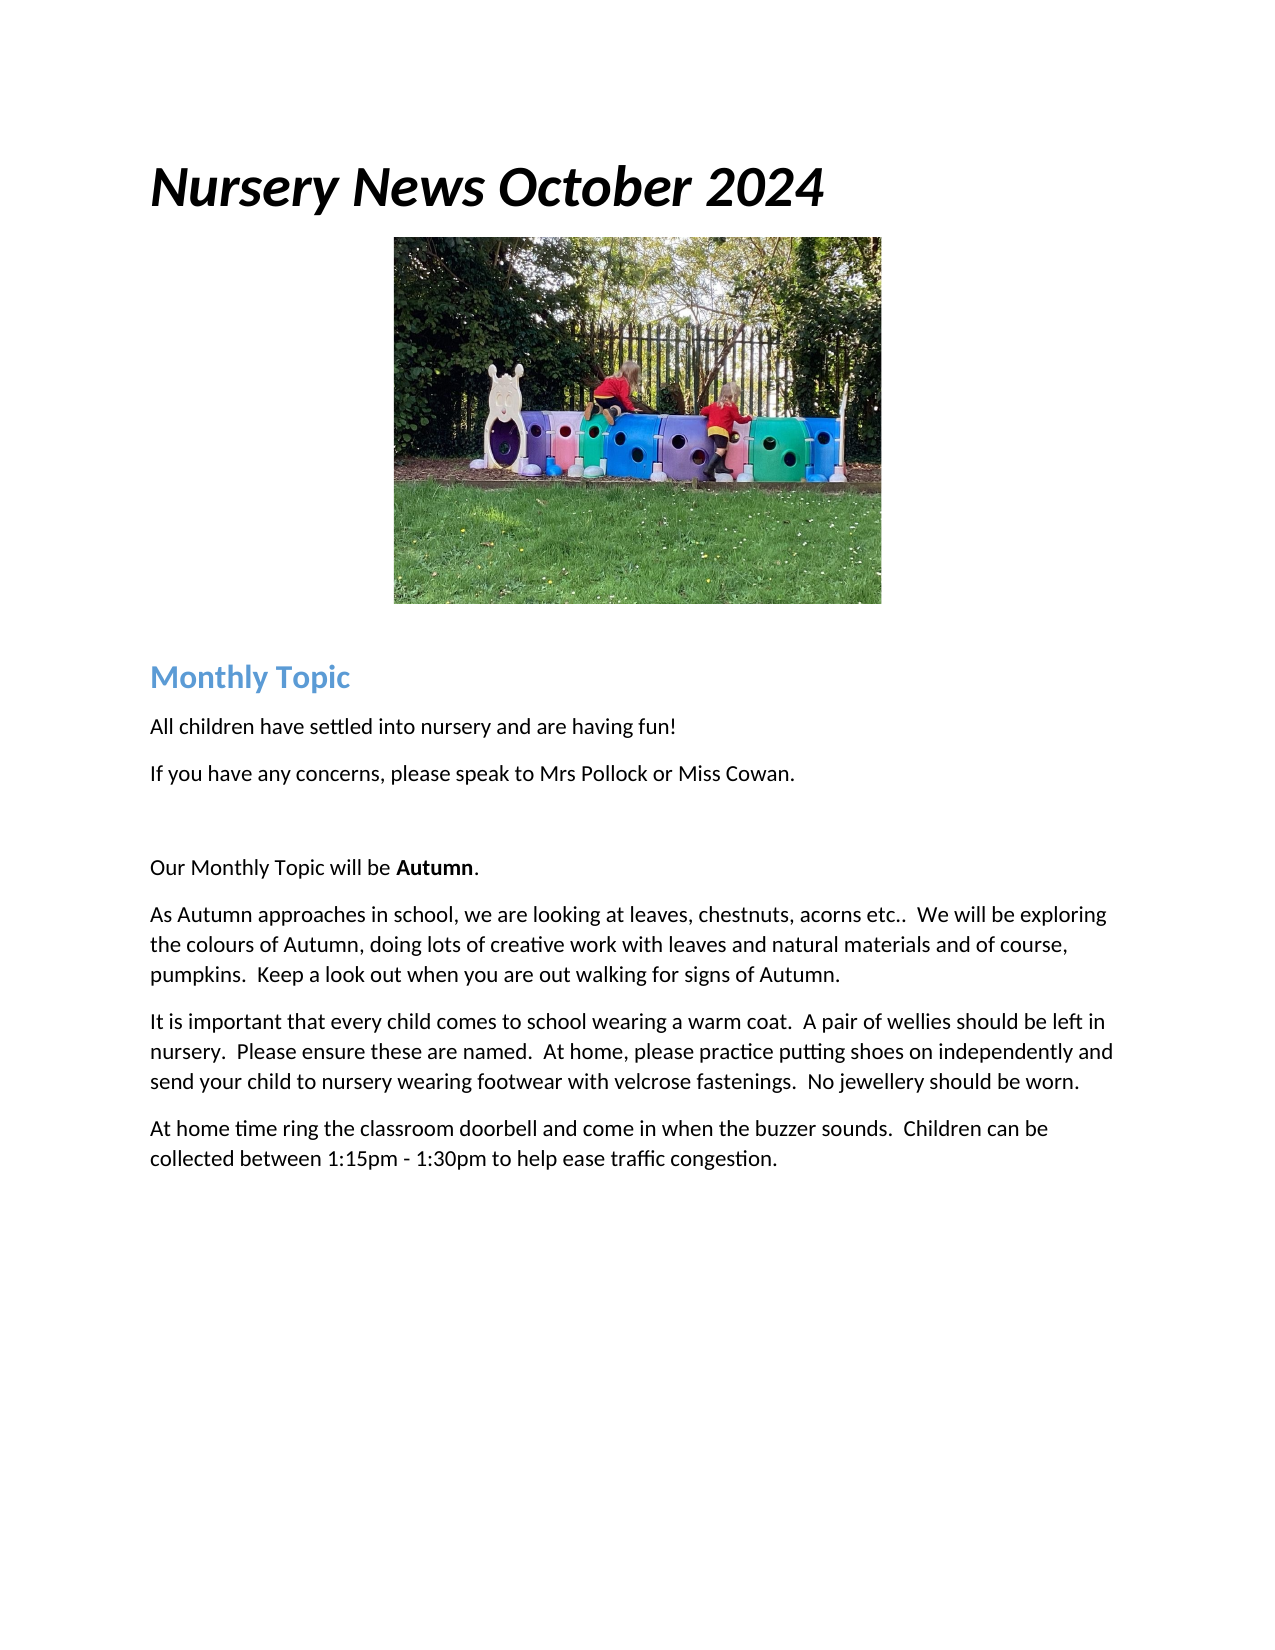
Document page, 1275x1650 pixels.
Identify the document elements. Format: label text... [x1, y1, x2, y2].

picture [393, 237, 882, 604]
text At home time ring the classroom doorbell and come in when the buzzer sounds. Children can be collected between 1:15pm - 1:30pm to help ease traffic congestion. [150, 1114, 1125, 1172]
text It is important that every child comes to school wearing a warm coat. A pair of wellies should be left in nursery. Please ensure these are named. At home, please practice putting shoes on independently and send your child to nursery wearing footwear with velcrose fastenings. No jewellery should be worn. [150, 1007, 1125, 1095]
subtitle Monthly Topic [150, 656, 1125, 696]
title Nursery News October 2024 [150, 150, 1125, 221]
text Our Monthly Topic will be Autumn. [150, 853, 1125, 881]
text If you have any concerns, please speak to Mrs Pollock or Miss Cowan. [150, 759, 1125, 787]
text All children have settled into nursery and are having fun! [150, 712, 1125, 740]
text As Autumn approaches in school, we are looking at leaves, chestnuts, acorns etc.. We will be exploring the colours of Autumn, doing lots of creative work with leaves and natural materials and of course, pumpkins. Keep a look out when you are out walking for signs of Autumn. [150, 900, 1125, 988]
